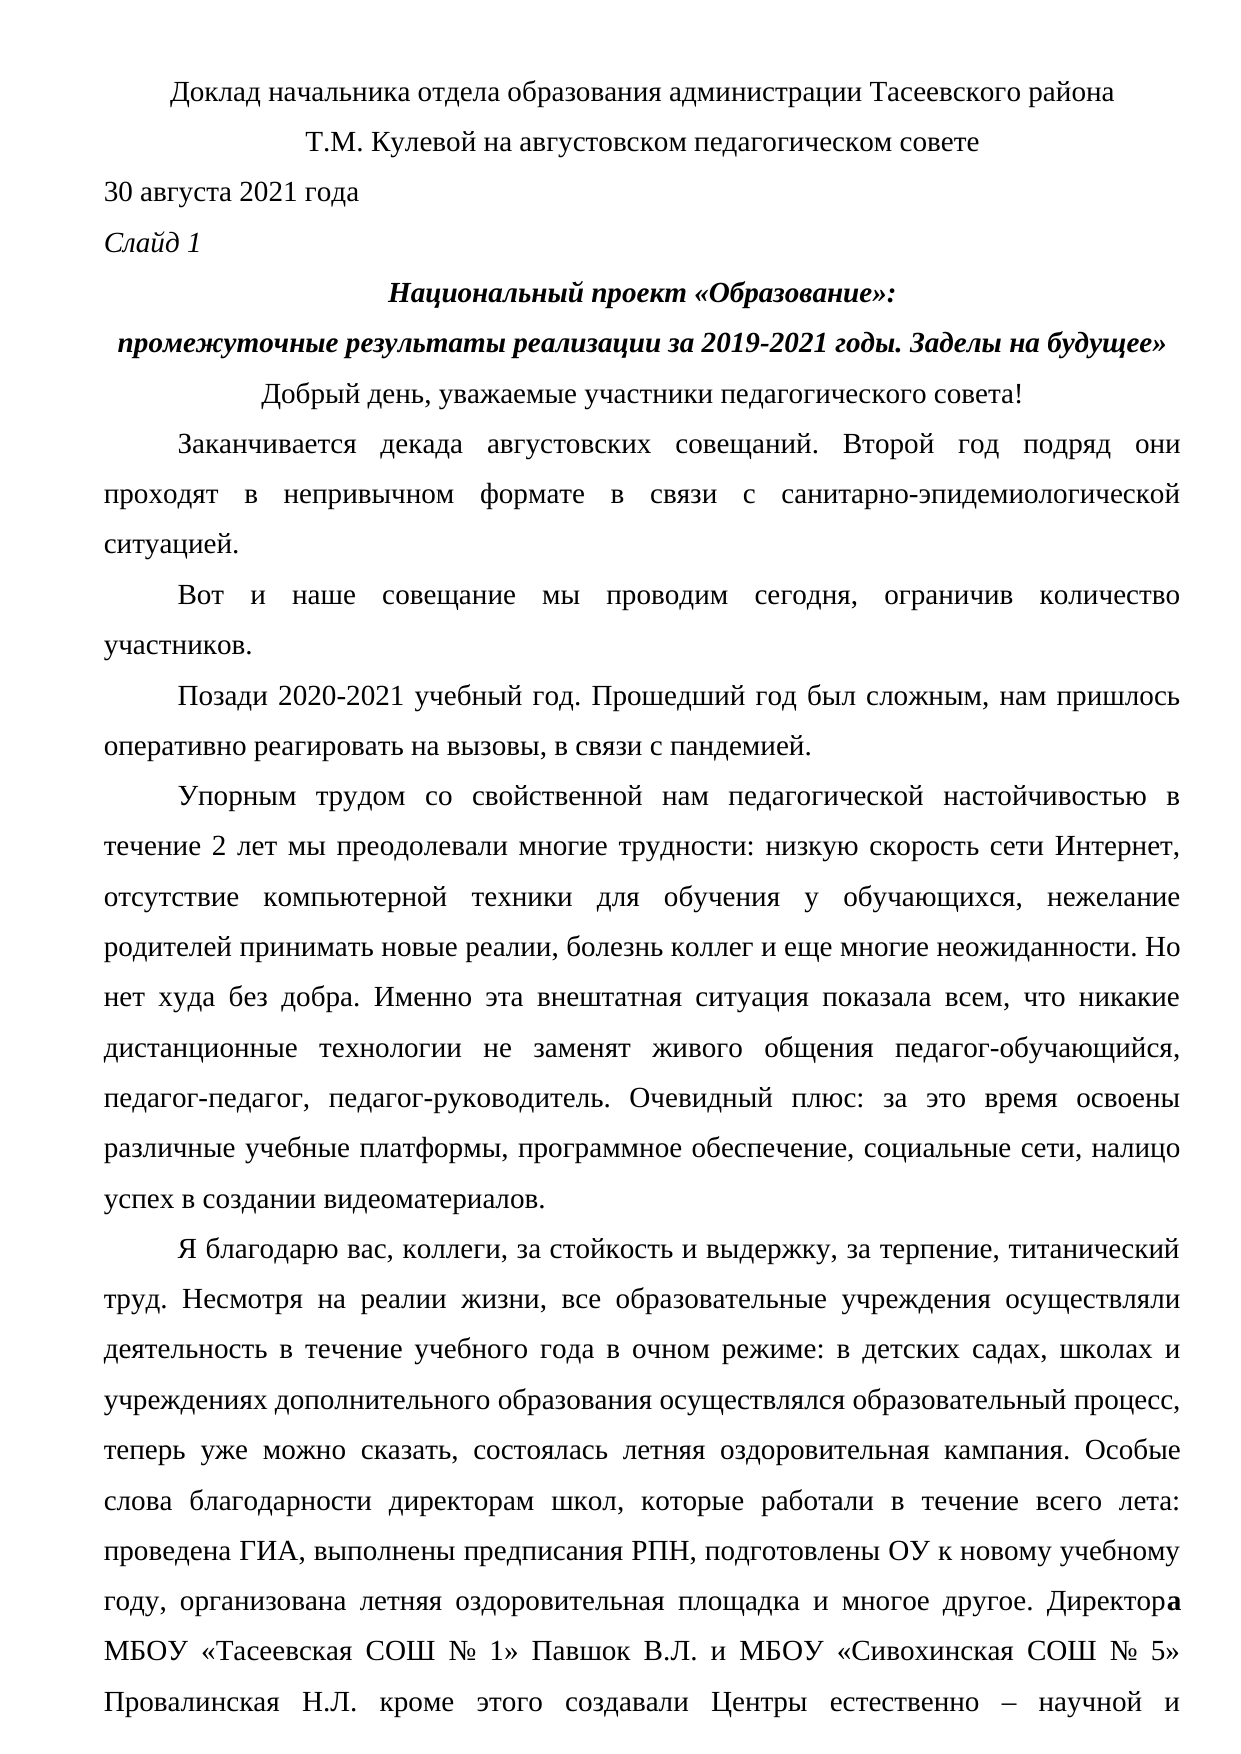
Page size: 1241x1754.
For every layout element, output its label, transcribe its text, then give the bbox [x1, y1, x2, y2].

text Доклад начальника отдела образования администрации Тасеевского района [103, 74, 1181, 107]
text Добрый день, уважаемые участники педагогического совета! [103, 376, 1181, 409]
text промежуточные результаты реализации за 2019-2021 годы. Заделы на будущее» [103, 325, 1181, 359]
text Национальный проект «Образование»: [103, 275, 1181, 309]
text Заканчивается декада августовских совещаний. Второй год подряд они проходят в непривычном формате в связи с санитарно-эпидемиологической ситуацией. [103, 426, 1181, 560]
text 30 августа 2021 года [103, 174, 1181, 208]
text Позади 2020-2021 учебный год. Прошедший год был сложным, нам пришлось оперативно реагировать на вызовы, в связи с пандемией. [103, 678, 1181, 761]
text Вот и наше совещание мы проводим сегодня, ограничив количество участников. [103, 577, 1181, 661]
text Т.М. Кулевой на августовском педагогическом совете [103, 124, 1181, 158]
text Слайд 1 [103, 225, 1181, 258]
text Упорным трудом со свойственной нам педагогической настойчивостью в течение 2 лет мы преодолевали многие трудности: низкую скорость сети Интернет, отсутствие компьютерной техники для обучения у обучающихся, нежелание родителей принимать новые реалии, болезнь коллег и еще многие неожиданности. Но нет худа без добра. Именно эта внештатная ситуация показала всем, что никакие дистанционные технологии не заменят живого общения педагог-обучающийся, педагог-педагог, педагог-руководитель. Очевидный плюс: за это время освоены различные учебные платформы, программное обеспечение, социальные сети, налицо успех в создании видеоматериалов. [103, 778, 1181, 1214]
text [103, 1231, 1181, 1717]
